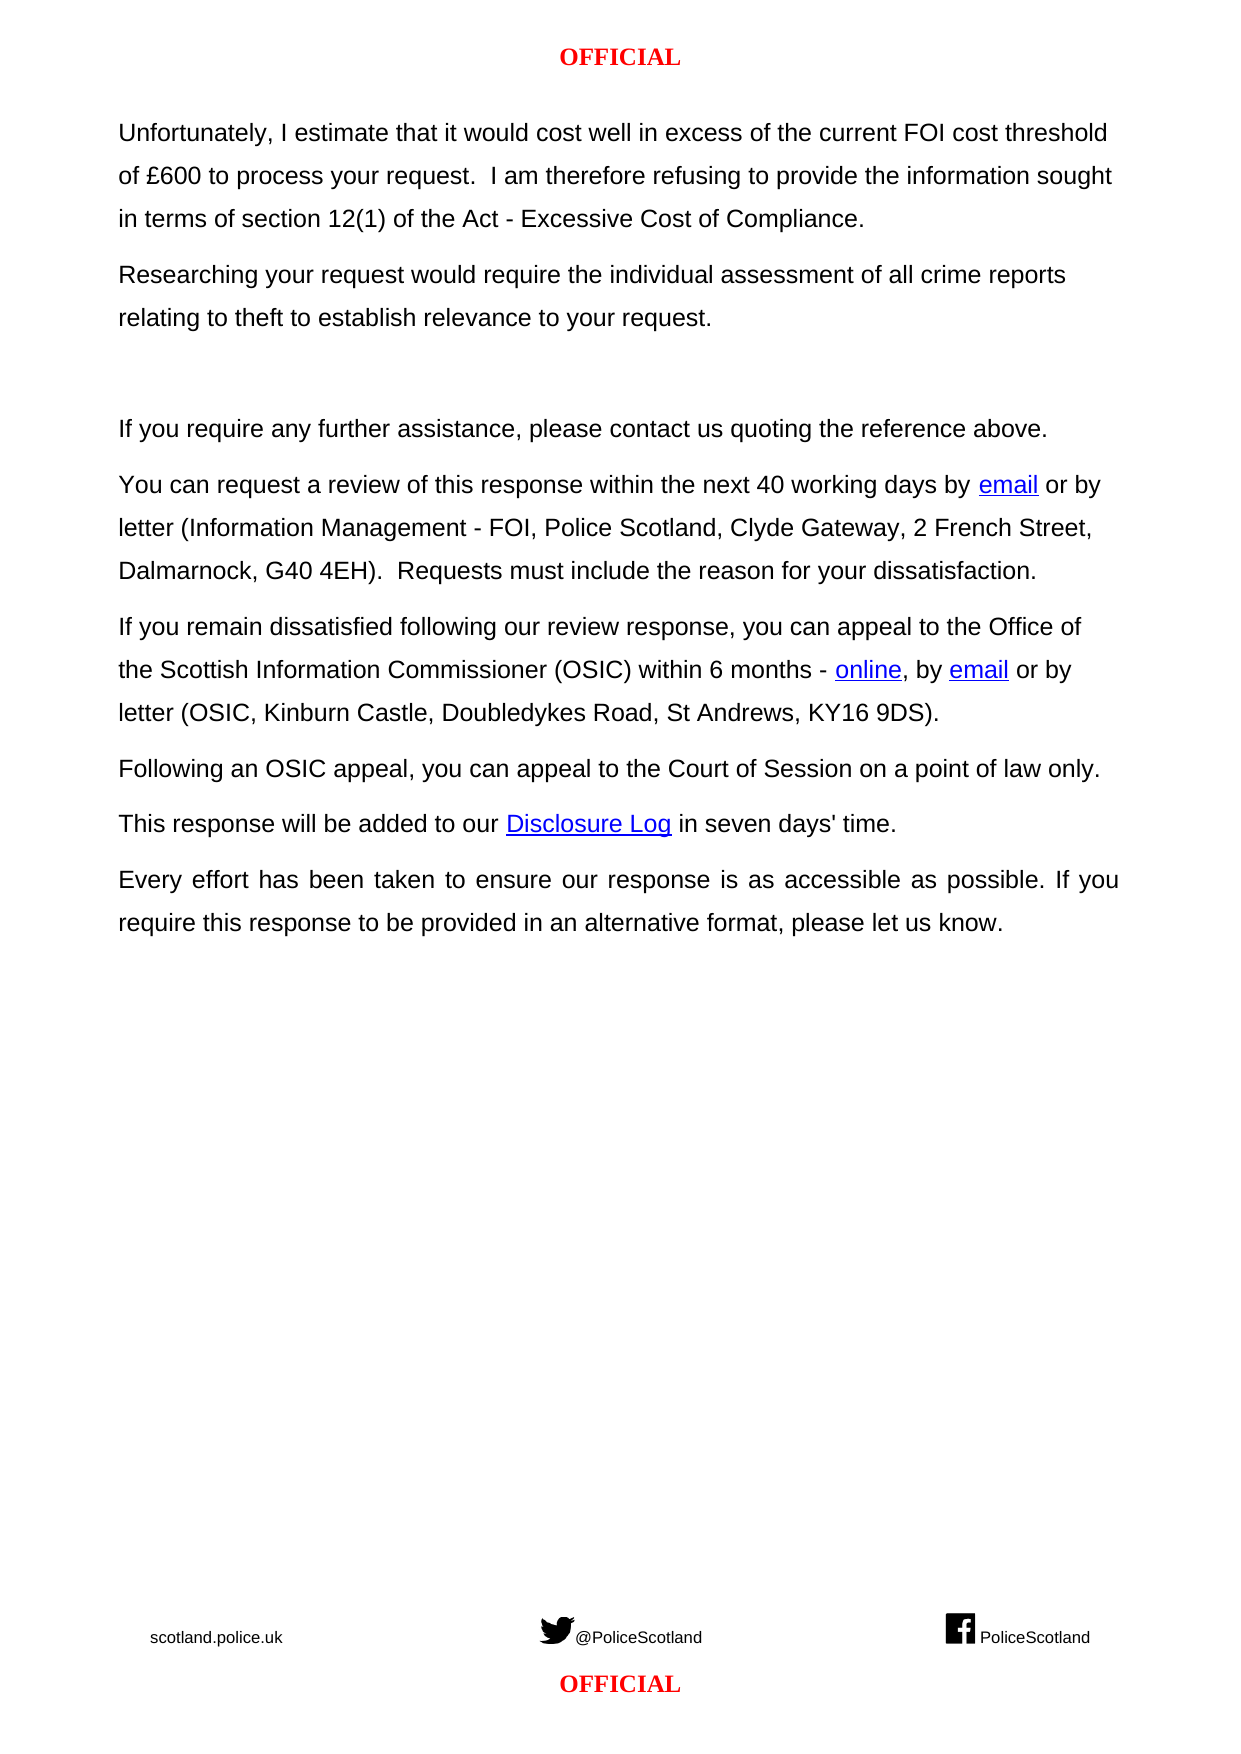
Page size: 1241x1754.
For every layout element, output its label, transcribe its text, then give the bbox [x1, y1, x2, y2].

text You can request a review of this response within the next 40 working days by email or by letter (Information Management - FOI, Police Scotland, Clyde Gateway, 2 French Street, Dalmarnock, G40 4EH). Requests must include the reason for your dissatisfaction. [118, 470, 1122, 585]
text Researching your request would require the individual assessment of all crime reports relating to theft to establish relevance to your request. [118, 260, 1122, 332]
text This response will be added to our Disclosure Log in seven days' time. [118, 809, 1122, 838]
text Following an OSIC appeal, you can appeal to the Court of Session on a point of law only. [118, 754, 1122, 782]
text Unfortunately, I estimate that it would cost well in excess of the current FOI cost threshold of £600 to process your request. I am therefore refusing to provide the information sought in terms of section 12(1) of the Act - Excessive Cost of Compliance. [118, 118, 1122, 233]
picture [945, 1613, 976, 1644]
text If you require any further assistance, please contact us quoting the reference above. [118, 414, 1122, 443]
text Every effort has been taken to ensure our response is as accessible as possible. If you require this response to be provided in an alternative format, please let us know. [118, 865, 1122, 937]
text If you remain dissatisfied following our review response, you can appeal to the Office of the Scottish Information Commissioner (OSIC) within 6 months - online, by email or by letter (OSIC, Kinburn Castle, Doubledykes Road, St Andrews, KY16 9DS). [118, 612, 1122, 727]
picture [538, 1617, 575, 1644]
